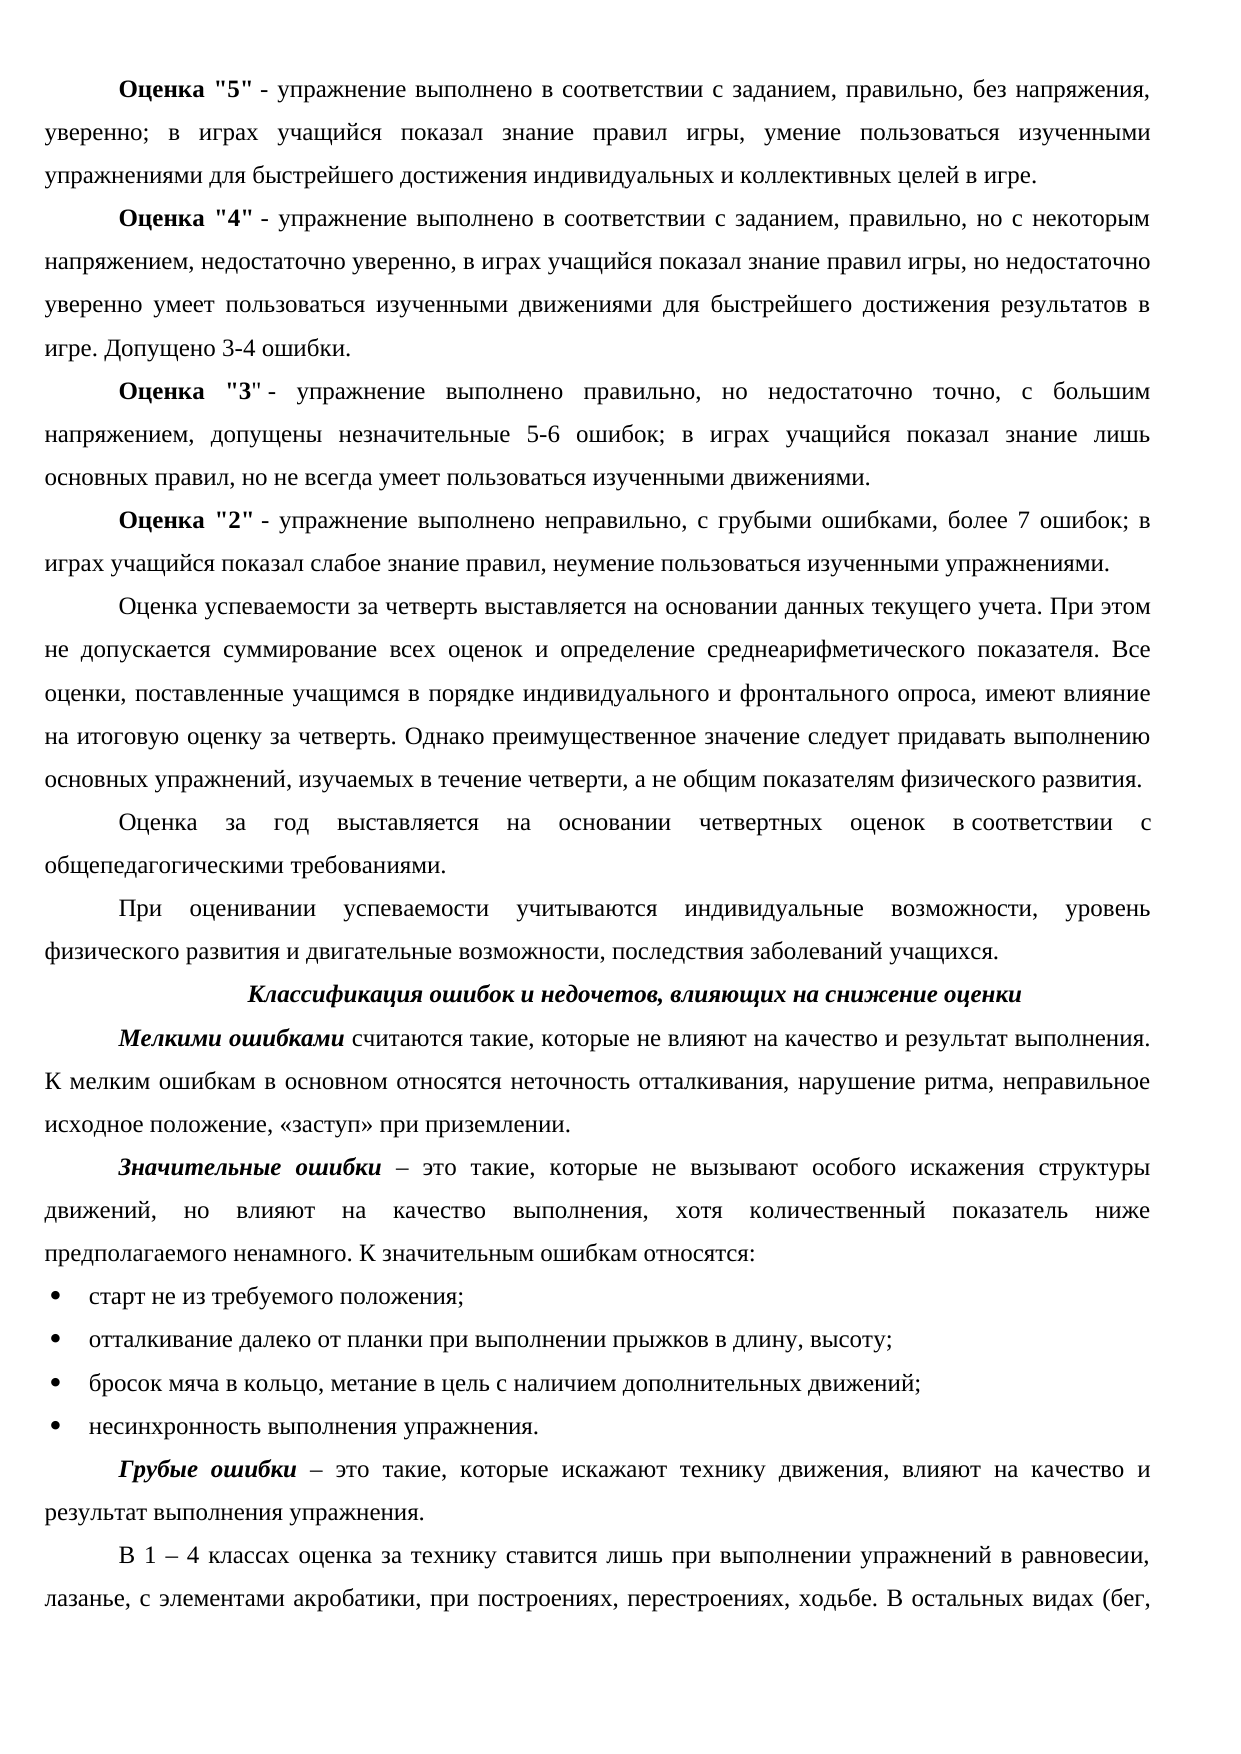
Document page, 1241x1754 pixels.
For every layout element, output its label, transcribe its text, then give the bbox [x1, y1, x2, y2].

list отталкивание далеко от планки при выполнении прыжков в длину, высоту; [51, 1324, 1152, 1353]
list несинхронность выполнения упражнения. [51, 1411, 1152, 1439]
text Значительные ошибки – это такие, которые не вызывают особого искажения структуры движений, но влияют на качество выполнения, хотя количественный показатель ниже предполагаемого ненамного. К значительным ошибкам относятся: [44, 1152, 1152, 1267]
text При оценивании успеваемости учитываются индивидуальные возможности, уровень физического развития и двигательные возможности, последствия заболеваний учащихся. [44, 893, 1152, 965]
text Мелкими ошибками считаются такие, которые не влияют на качество и результат выполнения. К мелким ошибкам в основном относятся неточность отталкивания, нарушение ритма, неправильное исходное положение, «заступ» при приземлении. [44, 1023, 1152, 1138]
text Классификация ошибок и недочетов, влияющих на снижение оценки [44, 979, 1151, 1008]
list бросок мяча в кольцо, метание в цель с наличием дополнительных движений; [51, 1368, 1152, 1396]
text Оценка "4" - упражнение выполнено в соответствии с заданием, правильно, но с некоторым напряжением, недостаточно уверенно, в играх учащийся показал знание правил игры, но недостаточно уверенно умеет пользоваться изученными движениями для быстрейшего достижения результатов в игре. Допущено 3-4 ошибки. [44, 203, 1152, 361]
text Грубые ошибки – это такие, которые искажают технику движения, влияют на качество и результат выполнения упражнения. [44, 1454, 1152, 1526]
list старт не из требуемого положения; [51, 1281, 1152, 1310]
text Оценка "2" - упражнение выполнено неправильно, с грубыми ошибками, более 7 ошибок; в играх учащийся показал слабое знание правил, неумение пользоваться изученными упражнениями. [44, 505, 1152, 577]
text Оценка "3" - упражнение выполнено правильно, но недостаточно точно, с большим напряжением, допущены незначительные 5-6 ошибок; в играх учащийся показал знание лишь основных правил, но не всегда умеет пользоваться изученными движениями. [44, 376, 1152, 491]
text Оценка "5" - упражнение выполнено в соответствии с заданием, правильно, без напряжения, уверенно; в играх учащийся показал знание правил игры, умение пользоваться изученными упражнениями для быстрейшего достижения индивидуальных и коллективных целей в игре. [44, 74, 1152, 189]
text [44, 1540, 1152, 1612]
text Оценка успеваемости за четверть выставляется на основании данных текущего учета. При этом не допускается суммирование всех оценок и определение среднеарифметического показателя. Все оценки, поставленные учащимся в порядке индивидуального и фронтального опроса, имеют влияние на итоговую оценку за четверть. Однако преимущественное значение следует придавать выполнению основных упражнений, изучаемых в течение четверти, а не общим показателям физического развития. [44, 591, 1152, 793]
text Оценка за год выставляется на основании четвертных оценок в соответствии с общепедагогическими требованиями. [44, 807, 1152, 879]
